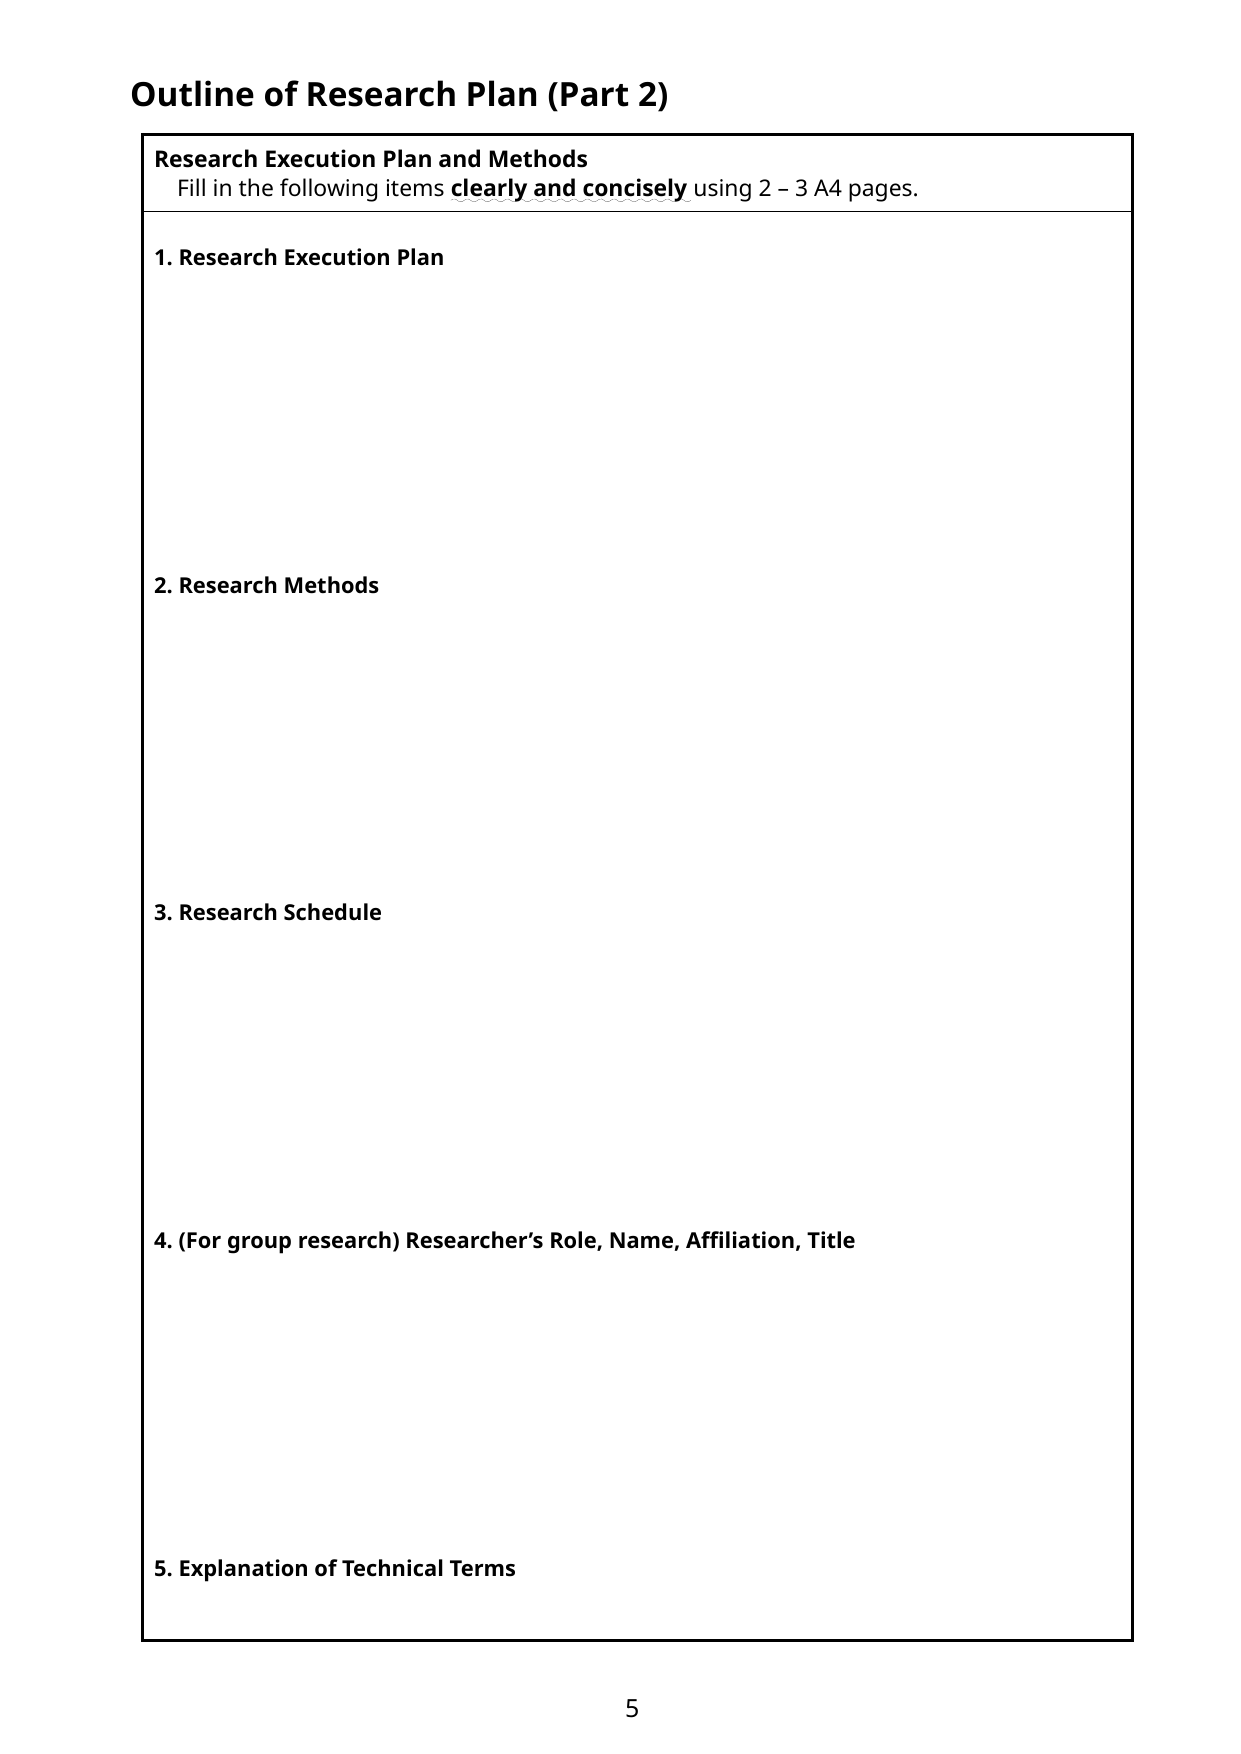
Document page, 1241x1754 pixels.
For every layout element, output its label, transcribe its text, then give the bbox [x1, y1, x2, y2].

table_header Research Execution Plan and Methods Fill in the following items clearly and concisely using 2 – 3 A4 pages. [144, 136, 1131, 211]
table_cell 1. Research Execution Plan 2. Research Methods 3. Research Schedule 4. (For group research) Researcher’s Role, Name, Affiliation, Title 5. Explanation of Technical Terms [144, 212, 1131, 1638]
text Outline of Research Plan (Part 2) [130, 71, 1134, 116]
